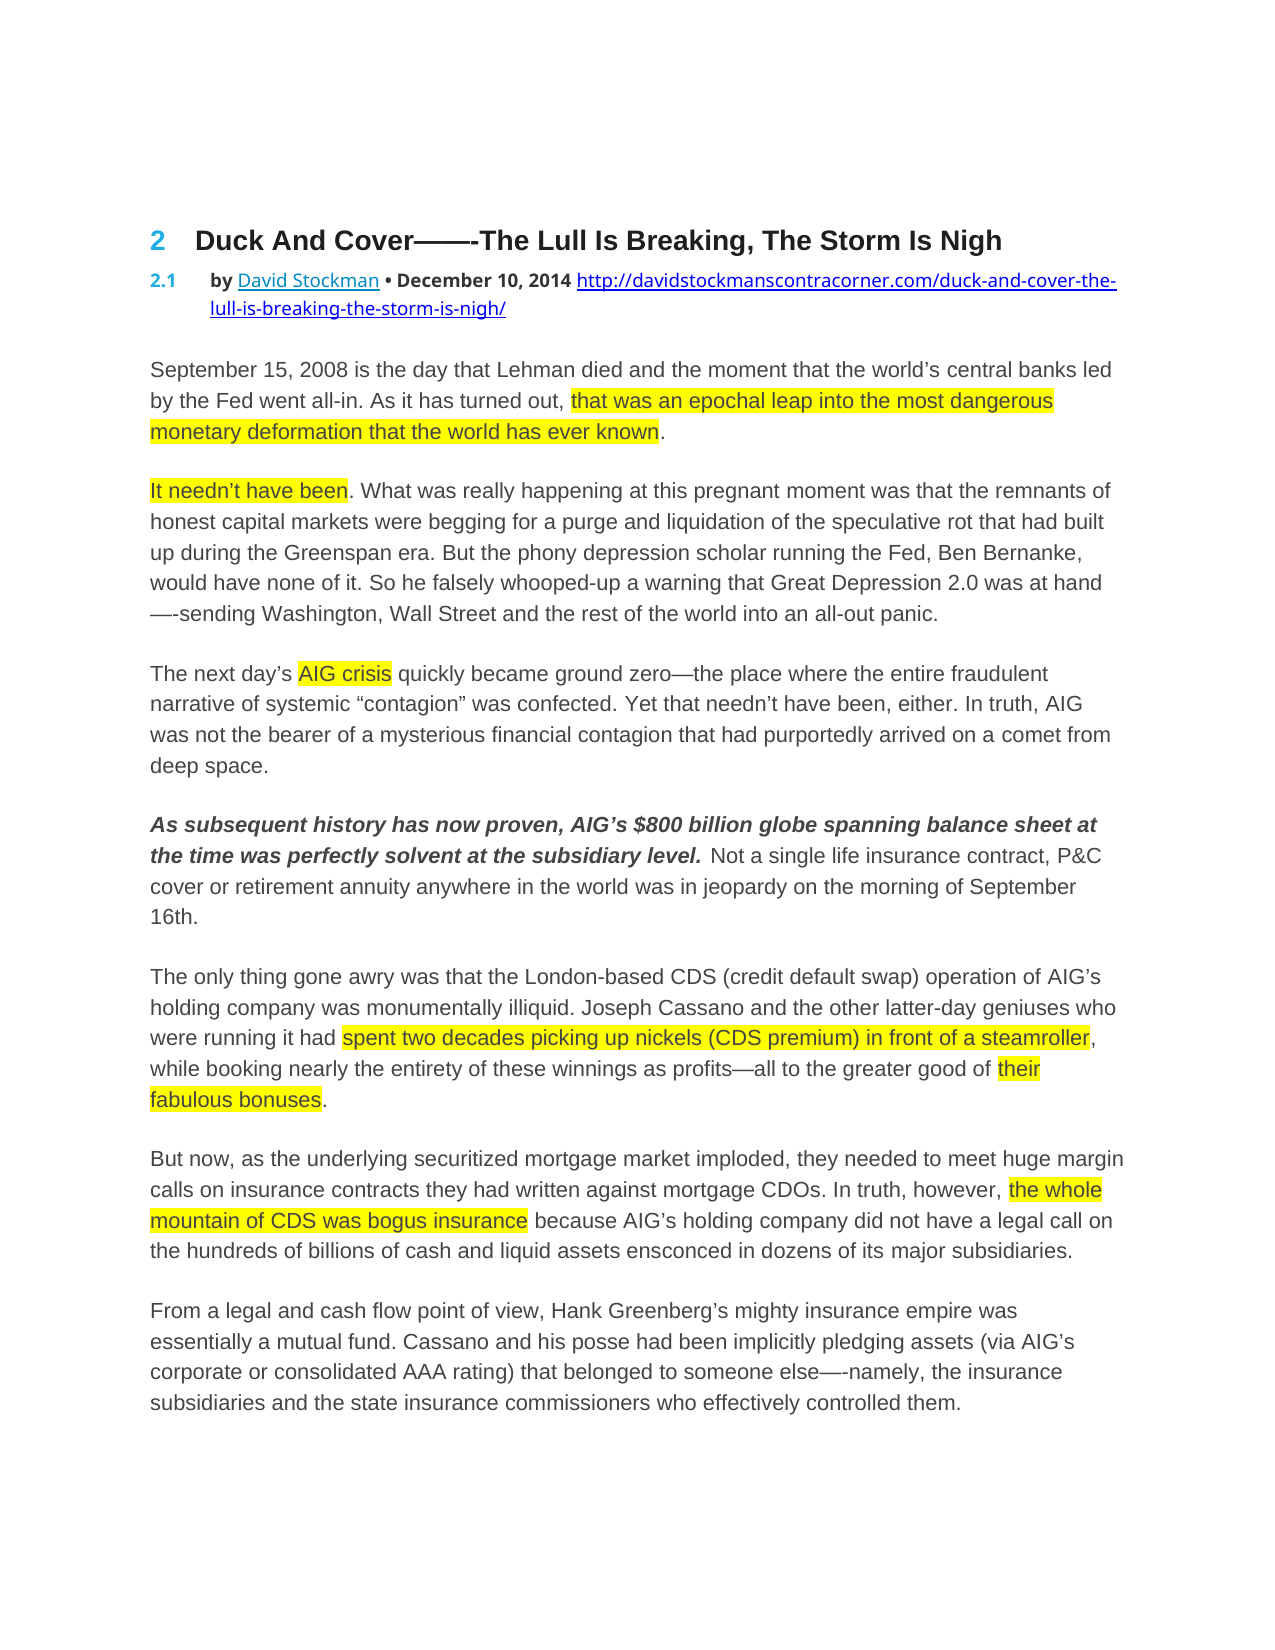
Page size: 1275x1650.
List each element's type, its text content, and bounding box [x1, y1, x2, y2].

text From a legal and cash flow point of view, Hank Greenberg’s mighty insurance empire was essentially a mutual fund. Cassano and his posse had been implicitly pledging assets (via AIG’s corporate or consolidated AAA rating) that belonged to someone else—-namely, the insurance subsidiaries and the state insurance commissioners who effectively controlled them. [150, 1292, 1125, 1415]
text September 15, 2008 is the day that Lehman died and the moment that the world’s central banks led by the Fed went all-in. As it has turned out, that was an epochal leap into the most dangerous monetary deformation that the world has ever known. [150, 352, 1125, 444]
text It needn’t have been. What was really happening at this pregnant moment was that the remnants of honest capital markets were begging for a purge and liquidation of the speculative rot that had built up during the Greenspan era. But the phony depression scholar running the Fed, Ben Bernanke, would have none of it. So he falsely whooped-up a warning that Great Depression 2.0 was at hand—-sending Washington, Wall Street and the rest of the world into an all-out panic. [150, 473, 1125, 626]
text As subsequent history has now proven, AIG’s $800 billion globe spanning balance sheet at the time was perfectly solvent at the subsidiary level. Not a single life insurance contract, P&C cover or retirement annuity anywhere in the world was in jeopardy on the morning of September 16th. [150, 807, 1125, 929]
text The only thing gone awry was that the London-based CDS (credit default swap) operation of AIG’s holding company was monumentally illiquid. Joseph Cassano and the other latter-day geniuses who were running it had spent two decades picking up nickels (CDS premium) in front of a steamroller, while booking nearly the entirety of these winnings as profits—all to the greater good of their fabulous bonuses. [150, 958, 1125, 1112]
subtitle Duck And Cover——-The Lull Is Breaking, The Storm Is Nigh [150, 223, 1125, 256]
text But now, as the underlying securitized mortgage market imploded, they needed to meet huge margin calls on insurance contracts they had written against mortgage CDOs. In truth, however, the whole mountain of CDS was bogus insurance because AIG’s holding company did not have a legal call on the hundreds of billions of cash and liquid assets ensconced in dozens of its major subsidiaries. [150, 1141, 1125, 1263]
text The next day’s AIG crisis quickly became ground zero—the place where the entire fraudulent narrative of systemic “contagion” was confected. Yet that needn’t have been, either. In truth, AIG was not the bearer of a mysterious financial contagion that had purportedly arrived on a comet from deep space. [150, 655, 1125, 778]
subtitle by David Stockman • December 10, 2014 http://davidstockmanscontracorner.com/duck-and-cover-the-lull-is-breaking-the-storm-is-nigh/ [150, 268, 1125, 321]
